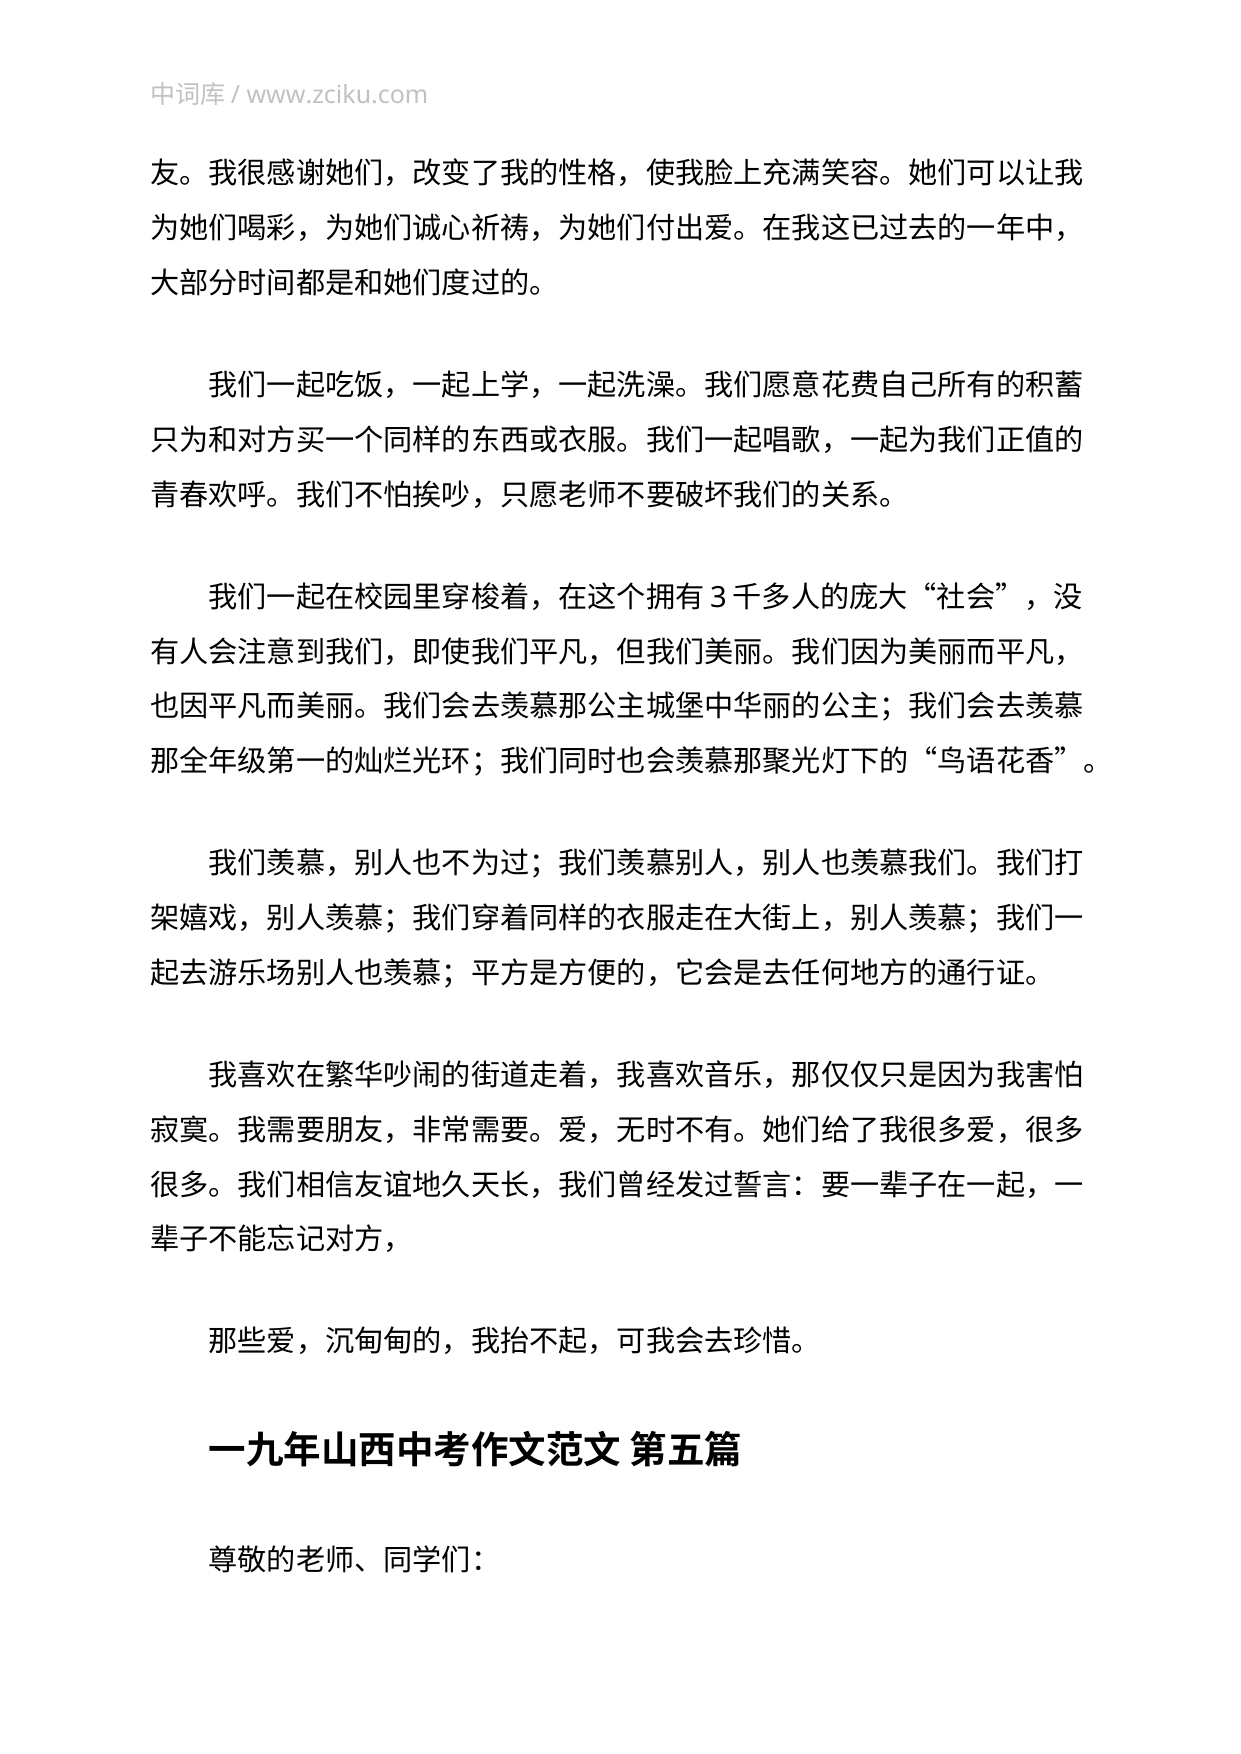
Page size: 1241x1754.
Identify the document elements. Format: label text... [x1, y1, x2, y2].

text 一九年山西中考作文范文 第五篇 [150, 1419, 1090, 1474]
text 我喜欢在繁华吵闹的街道走着，我喜欢音乐，那仅仅只是因为我害怕寂寞。我需要朋友，非常需要。爱，无时不有。她们给了我很多爱，很多很多。我们相信友谊地久天长，我们曾经发过誓言：要一辈子在一起，一辈子不能忘记对方， [150, 1051, 1090, 1258]
text 我们一起在校园里穿梭着，在这个拥有3千多人的庞大“社会”，没有人会注意到我们，即使我们平凡，但我们美丽。我们因为美丽而平凡，也因平凡而美丽。我们会去羡慕那公主城堡中华丽的公主；我们会去羡慕那全年级第一的灿烂光环；我们同时也会羡慕那聚光灯下的“鸟语花香”。 [150, 573, 1090, 780]
text 我们一起吃饭，一起上学，一起洗澡。我们愿意花费自己所有的积蓄只为和对方买一个同样的东西或衣服。我们一起唱歌，一起为我们正值的青春欢呼。我们不怕挨吵，只愿老师不要破坏我们的关系。 [150, 362, 1090, 514]
text 我们羡慕，别人也不为过；我们羡慕别人，别人也羡慕我们。我们打架嬉戏，别人羡慕；我们穿着同样的衣服走在大街上，别人羡慕；我们一起去游乐场别人也羡慕；平方是方便的，它会是去任何地方的通行证。 [150, 840, 1090, 992]
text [150, 150, 1090, 302]
text 那些爱，沉甸甸的，我抬不起，可我会去珍惜。 [150, 1318, 1090, 1360]
text 尊敬的老师、同学们： [150, 1537, 1090, 1579]
